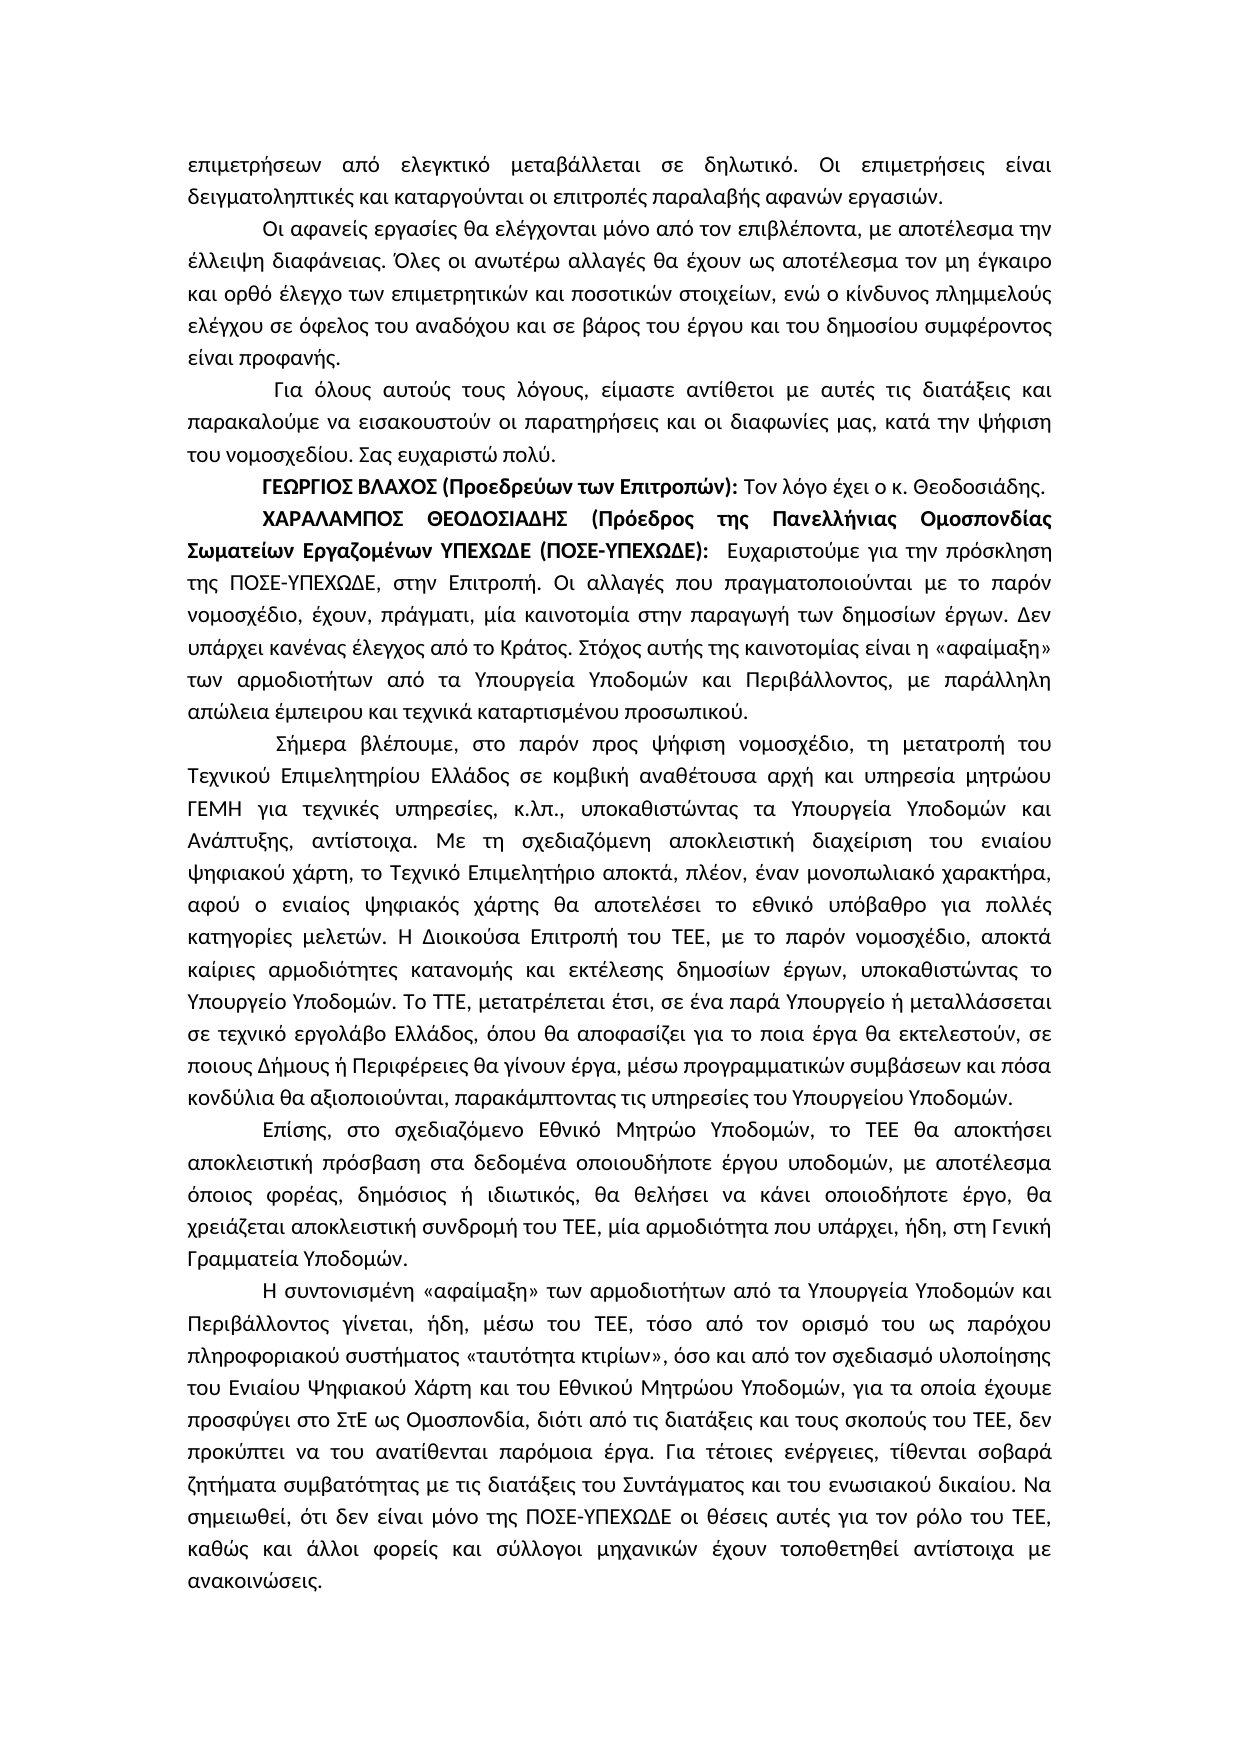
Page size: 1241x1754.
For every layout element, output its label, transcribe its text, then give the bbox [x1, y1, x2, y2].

text ΓΕΩΡΓΙΟΣ ΒΛΑΧΟΣ (Προεδρεύων των Επιτροπών): Τον λόγο έχει ο κ. Θεοδοσιάδης. [187, 472, 1053, 500]
text ΧΑΡΑΛΑΜΠΟΣ ΘΕΟΔΟΣΙΑΔΗΣ (Πρόεδρος της Πανελλήνιας Ομοσπονδίας Σωματείων Εργαζομένων ΥΠΕΧΩΔΕ (ΠΟΣΕ-ΥΠΕΧΩΔΕ): Ευχαριστούμε για την πρόσκληση της ΠΟΣΕ-ΥΠΕΧΩΔΕ, στην Επιτροπή. Οι αλλαγές που πραγματοποιούνται με το παρόν νομοσχέδιο, έχουν, πράγματι, μία καινοτομία στην παραγωγή των δημοσίων έργων. Δεν υπάρχει κανένας έλεγχος από το Κράτος. Στόχος αυτής της καινοτομίας είναι η «αφαίμαξη» των αρμοδιοτήτων από τα Υπουργεία Υποδομών και Περιβάλλοντος, με παράλληλη απώλεια έμπειρου και τεχνικά καταρτισμένου προσωπικού. [187, 504, 1053, 725]
text Επίσης, στο σχεδιαζόμενο Εθνικό Μητρώο Υποδομών, το ΤΕΕ θα αποκτήσει αποκλειστική πρόσβαση στα δεδομένα οποιουδήποτε έργου υποδομών, με αποτέλεσμα όποιος φορέας, δημόσιος ή ιδιωτικός, θα θελήσει να κάνει οποιοδήποτε έργο, θα χρειάζεται αποκλειστική συνδρομή του ΤΕΕ, μία αρμοδιότητα που υπάρχει, ήδη, στη Γενική Γραμματεία Υποδομών. [187, 1116, 1053, 1272]
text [187, 150, 1053, 210]
text Για όλους αυτούς τους λόγους, είμαστε αντίθετοι με αυτές τις διατάξεις και παρακαλούμε να εισακουστούν οι παρατηρήσεις και οι διαφωνίες μας, κατά την ψήφιση του νομοσχεδίου. Σας ευχαριστώ πολύ. [187, 375, 1053, 468]
text Η συντονισμένη «αφαίμαξη» των αρμοδιοτήτων από τα Υπουργεία Υποδομών και Περιβάλλοντος γίνεται, ήδη, μέσω του TΕΕ, τόσο από τον ορισμό του ως παρόχου πληροφοριακού συστήματος «ταυτότητα κτιρίων», όσο και από τον σχεδιασμό υλοποίησης του Ενιαίου Ψηφιακού Χάρτη και του Εθνικού Μητρώου Υποδομών, για τα οποία έχουμε προσφύγει στο ΣτΕ ως Ομοσπονδία, διότι από τις διατάξεις και τους σκοπούς του ΤΕΕ, δεν προκύπτει να του ανατίθενται παρόμοια έργα. Για τέτοιες ενέργειες, τίθενται σοβαρά ζητήματα συμβατότητας με τις διατάξεις του Συντάγματος και του ενωσιακού δικαίου. Να σημειωθεί, ότι δεν είναι μόνο της ΠΟΣΕ-ΥΠΕΧΩΔΕ οι θέσεις αυτές για τον ρόλο του ΤΕΕ, καθώς και άλλοι φορείς και σύλλογοι μηχανικών έχουν τοποθετηθεί αντίστοιχα με ανακοινώσεις. [187, 1277, 1053, 1594]
text Οι αφανείς εργασίες θα ελέγχονται μόνο από τον επιβλέποντα, με αποτέλεσμα την έλλειψη διαφάνειας. Όλες οι ανωτέρω αλλαγές θα έχουν ως αποτέλεσμα τον μη έγκαιρο και ορθό έλεγχο των επιμετρητικών και ποσοτικών στοιχείων, ενώ ο κίνδυνος πλημμελούς ελέγχου σε όφελος του αναδόχου και σε βάρος του έργου και του δημοσίου συμφέροντος είναι προφανής. [187, 214, 1053, 371]
text Σήμερα βλέπουμε, στο παρόν προς ψήφιση νομοσχέδιο, τη μετατροπή του Τεχνικού Επιμελητηρίου Ελλάδος σε κομβική αναθέτουσα αρχή και υπηρεσία μητρώου ΓΕΜΗ για τεχνικές υπηρεσίες, κ.λπ., υποκαθιστώντας τα Υπουργεία Υποδομών και Ανάπτυξης, αντίστοιχα. Με τη σχεδιαζόμενη αποκλειστική διαχείριση του ενιαίου ψηφιακού χάρτη, το Τεχνικό Επιμελητήριο αποκτά, πλέον, έναν μονοπωλιακό χαρακτήρα, αφού ο ενιαίος ψηφιακός χάρτης θα αποτελέσει το εθνικό υπόβαθρο για πολλές κατηγορίες μελετών. Η Διοικούσα Επιτροπή του ΤΕΕ, με το παρόν νομοσχέδιο, αποκτά καίριες αρμοδιότητες κατανομής και εκτέλεσης δημοσίων έργων, υποκαθιστώντας το Υπουργείο Υποδομών. Το ΤΤΕ, μετατρέπεται έτσι, σε ένα παρά Υπουργείο ή μεταλλάσσεται σε τεχνικό εργολάβο Ελλάδος, όπου θα αποφασίζει για το ποια έργα θα εκτελεστούν, σε ποιους Δήμους ή Περιφέρειες θα γίνουν έργα, μέσω προγραμματικών συμβάσεων και πόσα κονδύλια θα αξιοποιούνται, παρακάμπτοντας τις υπηρεσίες του Υπουργείου Υποδομών. [187, 729, 1053, 1111]
